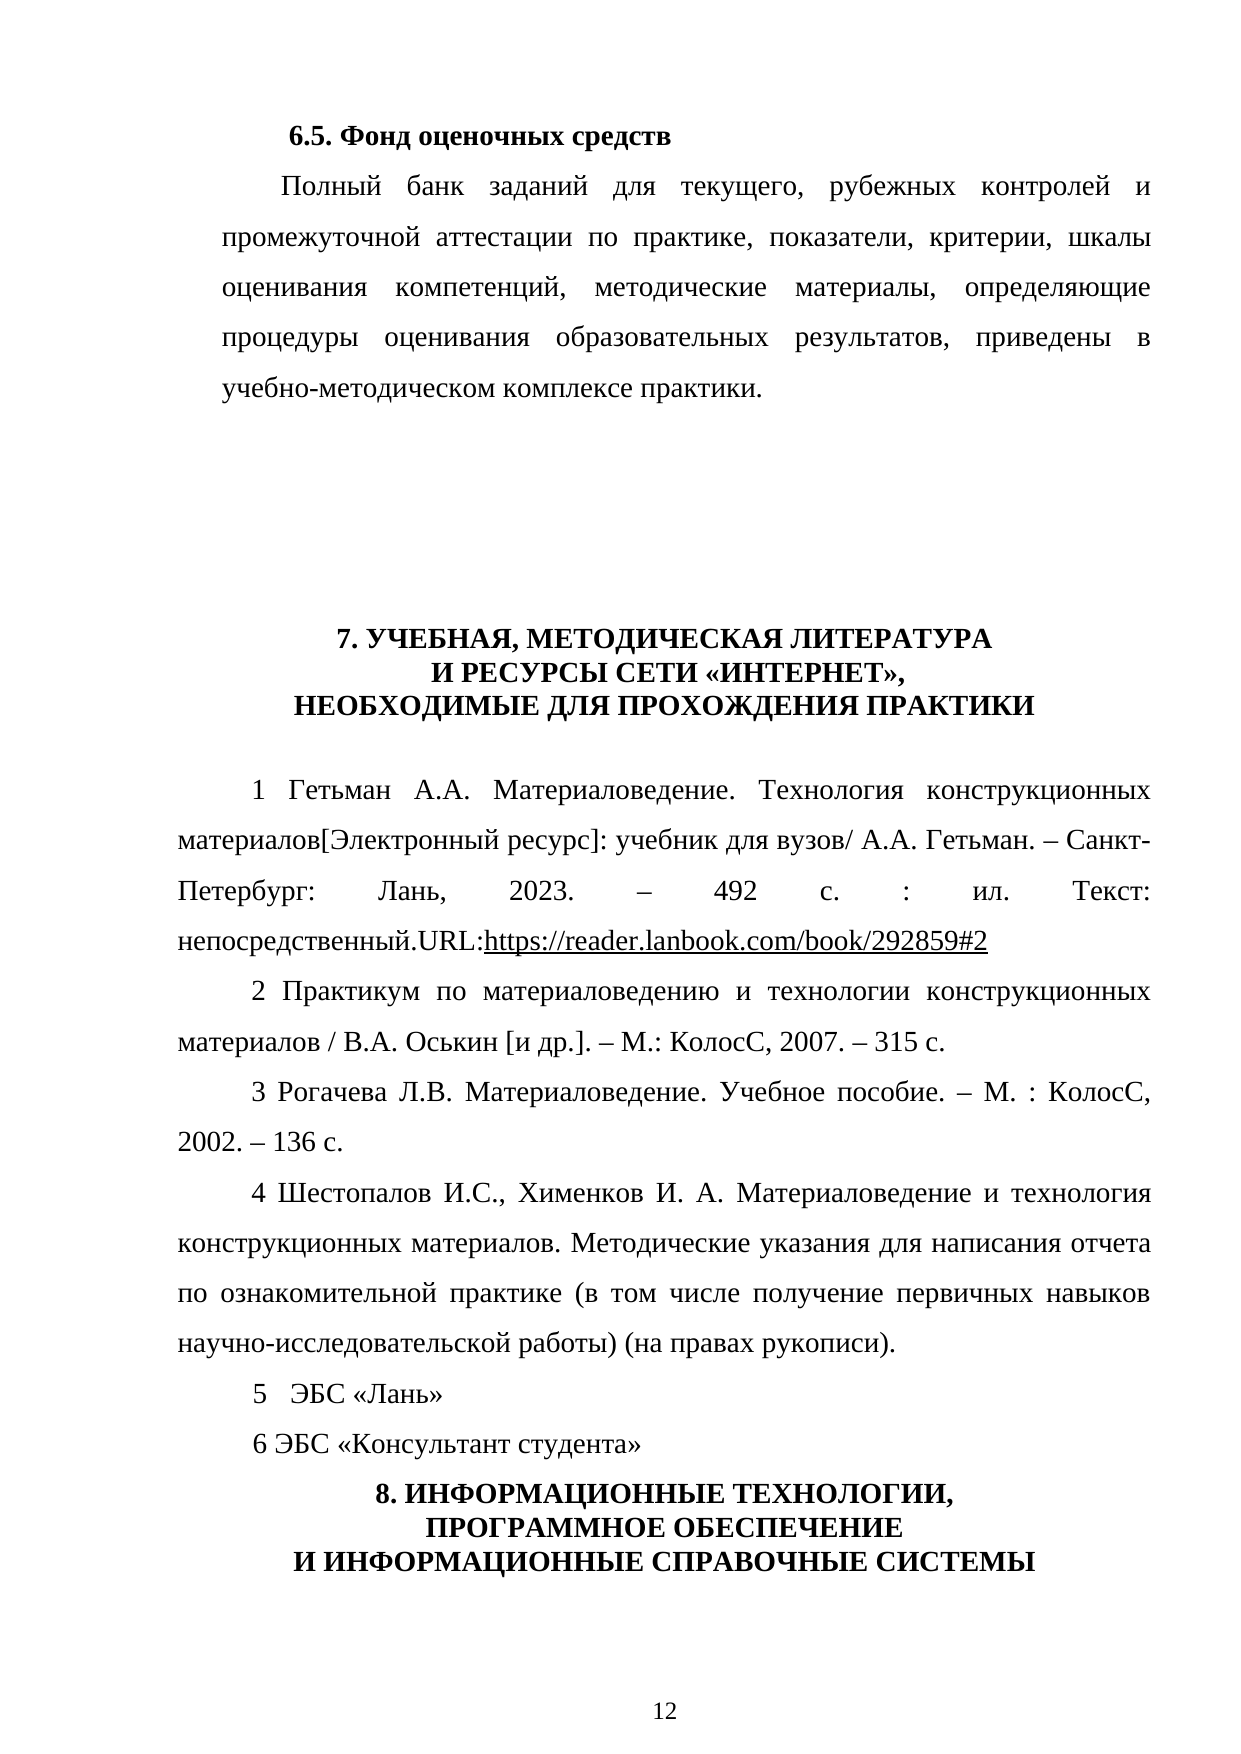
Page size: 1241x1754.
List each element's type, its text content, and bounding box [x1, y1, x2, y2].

list ЭБС «Лань» [252, 1376, 1152, 1409]
text 7. УЧЕБНАЯ, МЕТОДИЧЕСКАЯ ЛИТЕРАТУРА [177, 621, 1152, 655]
text И ИНФОРМАЦИОННЫЕ СПРАВОЧНЫЕ СИСТЕМЫ [177, 1544, 1152, 1577]
list Полный банк заданий для текущего, рубежных контролей и промежуточной аттестации по практике, показатели, критерии, шкалы оценивания компетенций, методические материалы, определяющие процедуры оценивания образовательных результатов, приведены в учебно-методическом комплексе практики. [222, 168, 1152, 403]
text 4 Шестопалов И.С., Хименков И. А. Материаловедение и технология конструкционных материалов. Методические указания для написания отчета по ознакомительной практике (в том числе получение первичных навыков научно-исследовательской работы) (на правах рукописи). [177, 1175, 1152, 1359]
list 6.5. Фонд оценочных средств [288, 118, 1152, 152]
text 2 Практикум по материаловедению и технологии конструкционных материалов / В.А. Оськин [и др.]. – М.: КолосС, 2007. – 315 с. [177, 973, 1152, 1057]
text 3 Рогачева Л.В. Материаловедение. Учебное пособие. – М. : КолосС, 2002. – 136 с. [177, 1074, 1152, 1158]
text ПРОГРАММНОЕ ОБЕСПЕЧЕНИЕ [177, 1510, 1152, 1544]
text 1 Гетьман А.А. Материаловедение. Технология конструкционных материалов[Электронный ресурс]: учебник для вузов/ А.А. Гетьман. – Санкт-Петербург: Лань, 2023. – 492 с. : ил. Текст: непосредственный.URL:https://reader.lanbook.com/book/292859#2 [177, 772, 1152, 957]
text 8. ИНФОРМАЦИОННЫЕ ТЕХНОЛОГИИ, [177, 1477, 1152, 1510]
text НЕОБХОДИМЫЕ ДЛЯ ПРОХОЖДЕНИЯ ПРАКТИКИ [177, 688, 1152, 722]
text 6 ЭБС «Консультант студента» [252, 1426, 1152, 1460]
text И РЕСУРСЫ СЕТИ «ИНТЕРНЕТ», [177, 655, 1152, 688]
